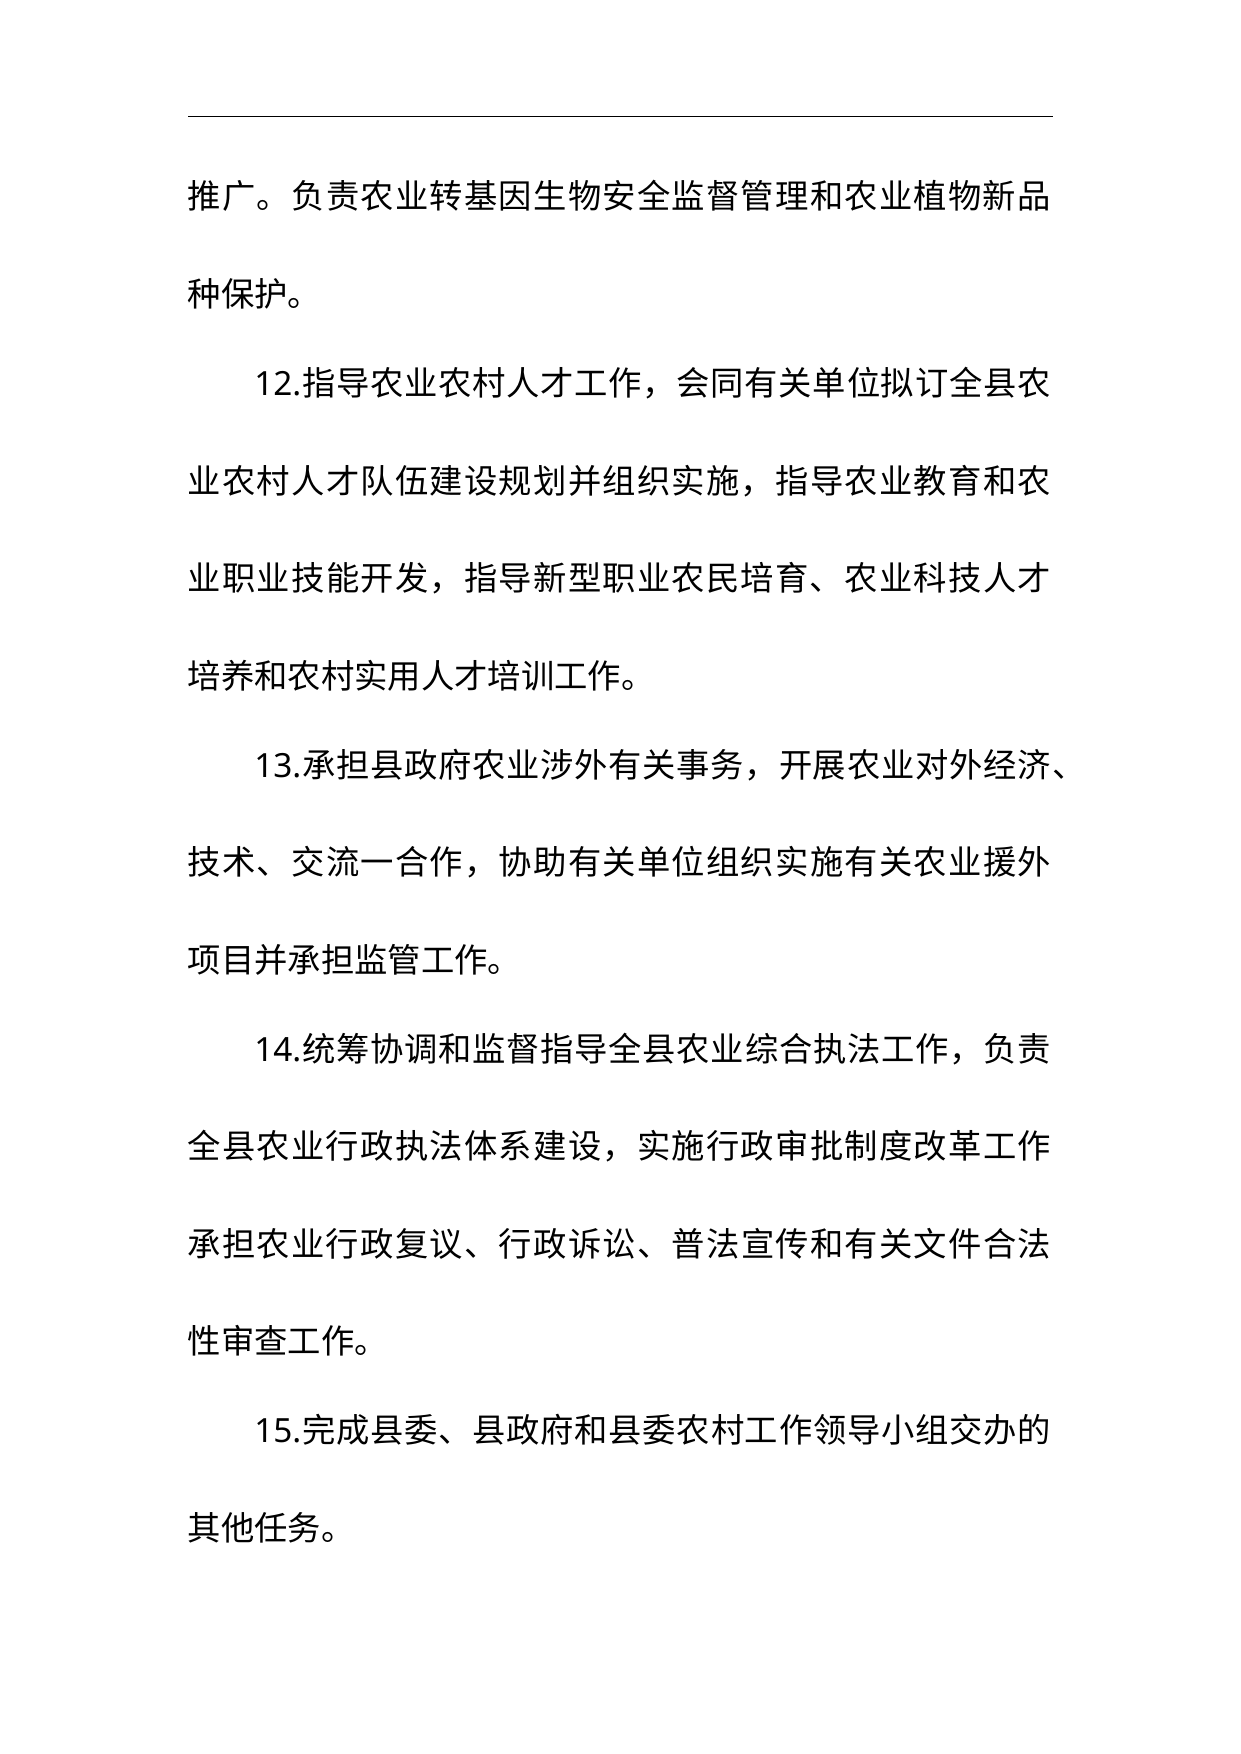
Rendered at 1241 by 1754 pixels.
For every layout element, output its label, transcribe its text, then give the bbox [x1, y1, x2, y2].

text 15.完成县委、县政府和县委农村工作领导小组交办的其他任务。 [187, 1396, 1053, 1558]
text 12.指导农业农村人才工作，会同有关单位拟订全县农业农村人才队伍建设规划并组织实施，指导农业教育和农业职业技能开发，指导新型职业农民培育、农业科技人才培养和农村实用人才培训工作。 [187, 348, 1053, 706]
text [187, 162, 1053, 324]
text 13.承担县政府农业涉外有关事务，开展农业对外经济、技术、交流一合作，协助有关单位组织实施有关农业援外项目并承担监管工作。 [187, 730, 1053, 990]
text 14.统筹协调和监督指导全县农业综合执法工作，负责全县农业行政执法体系建设，实施行政审批制度改革工作，承担农业行政复议、行政诉讼、普法宣传和有关文件合法性审查工作。 [187, 1014, 1053, 1372]
